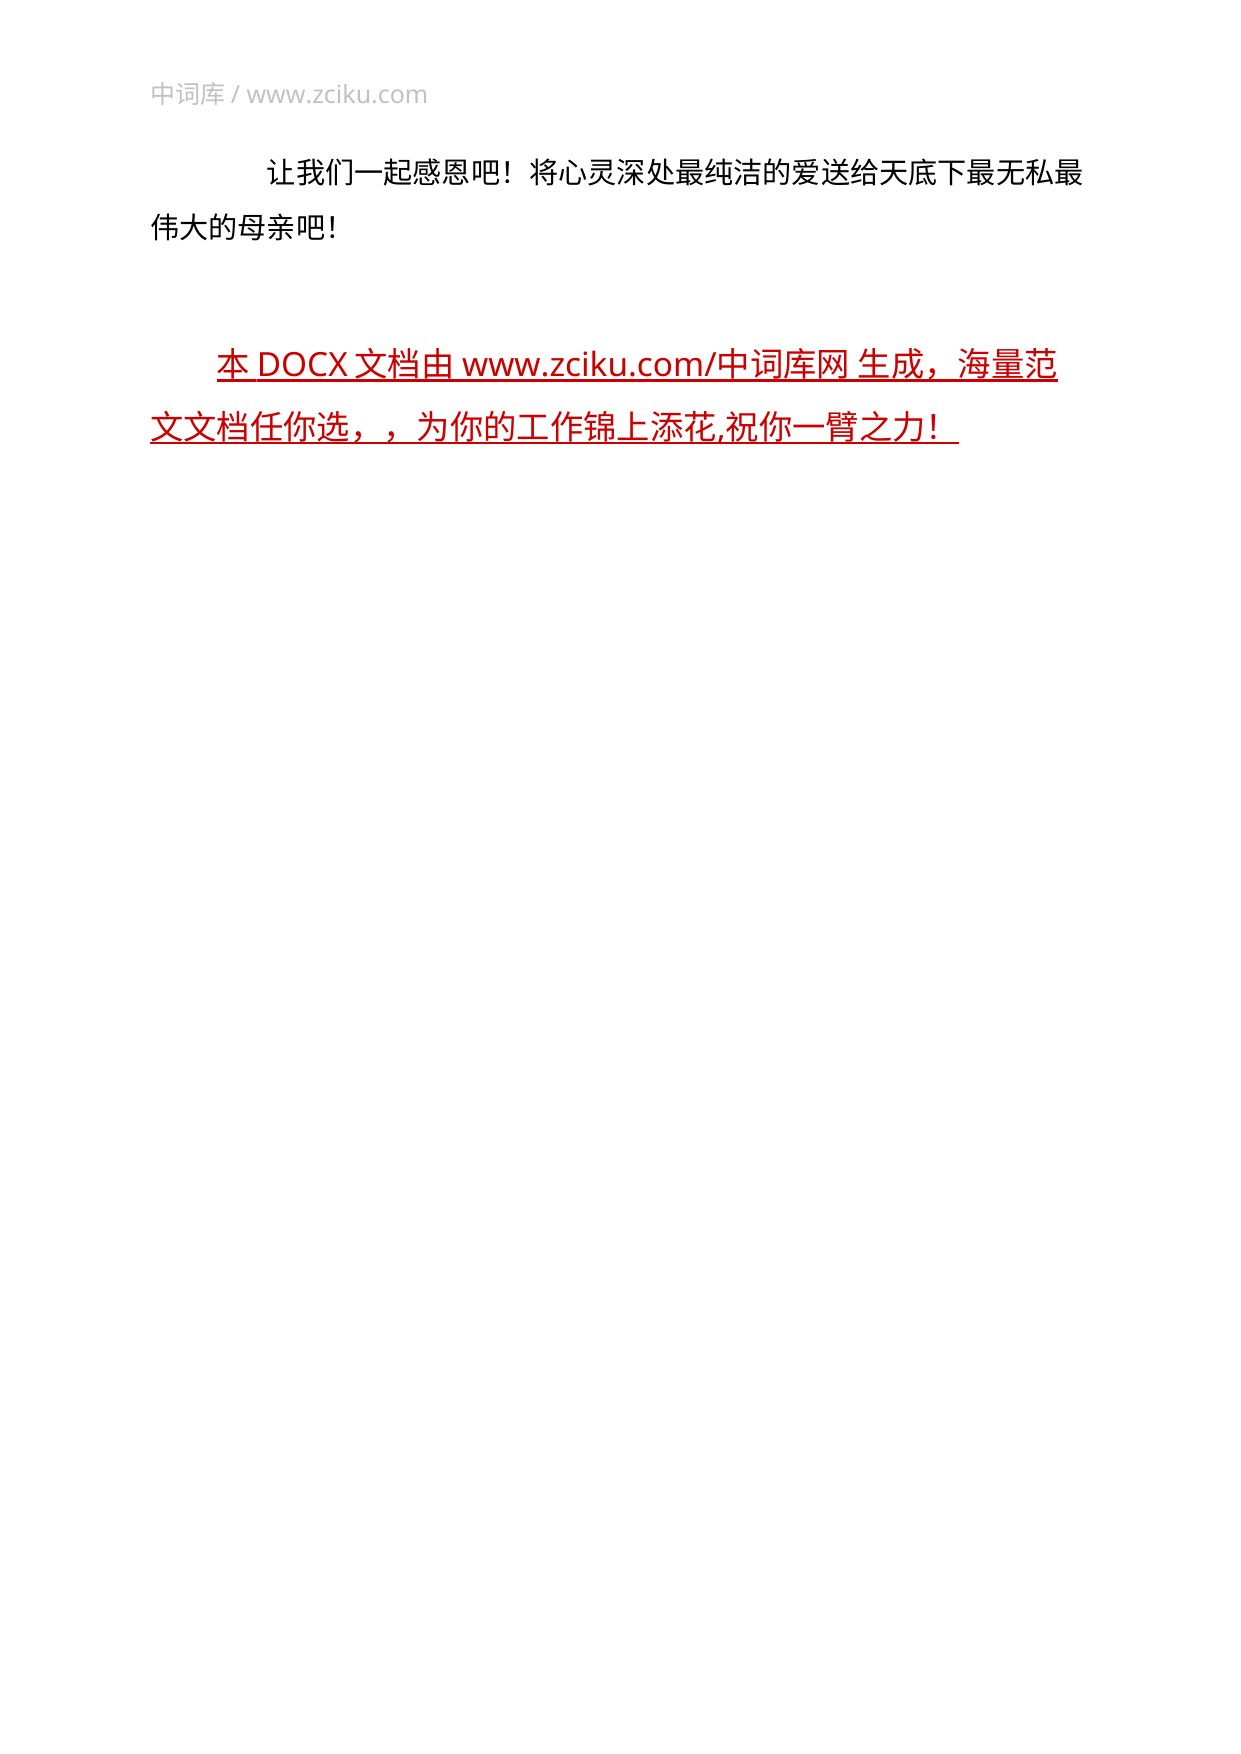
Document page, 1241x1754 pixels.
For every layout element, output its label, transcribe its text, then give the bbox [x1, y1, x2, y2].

text 本DOCX文档由 www.zciku.com/中词库网 生成，海量范文文档任你选，，为你的工作锦上添花,祝你一臂之力！ [150, 338, 1090, 449]
text 让我们一起感恩吧！将心灵深处最纯洁的爱送给天底下最无私最伟大的母亲吧！ [150, 150, 1090, 247]
